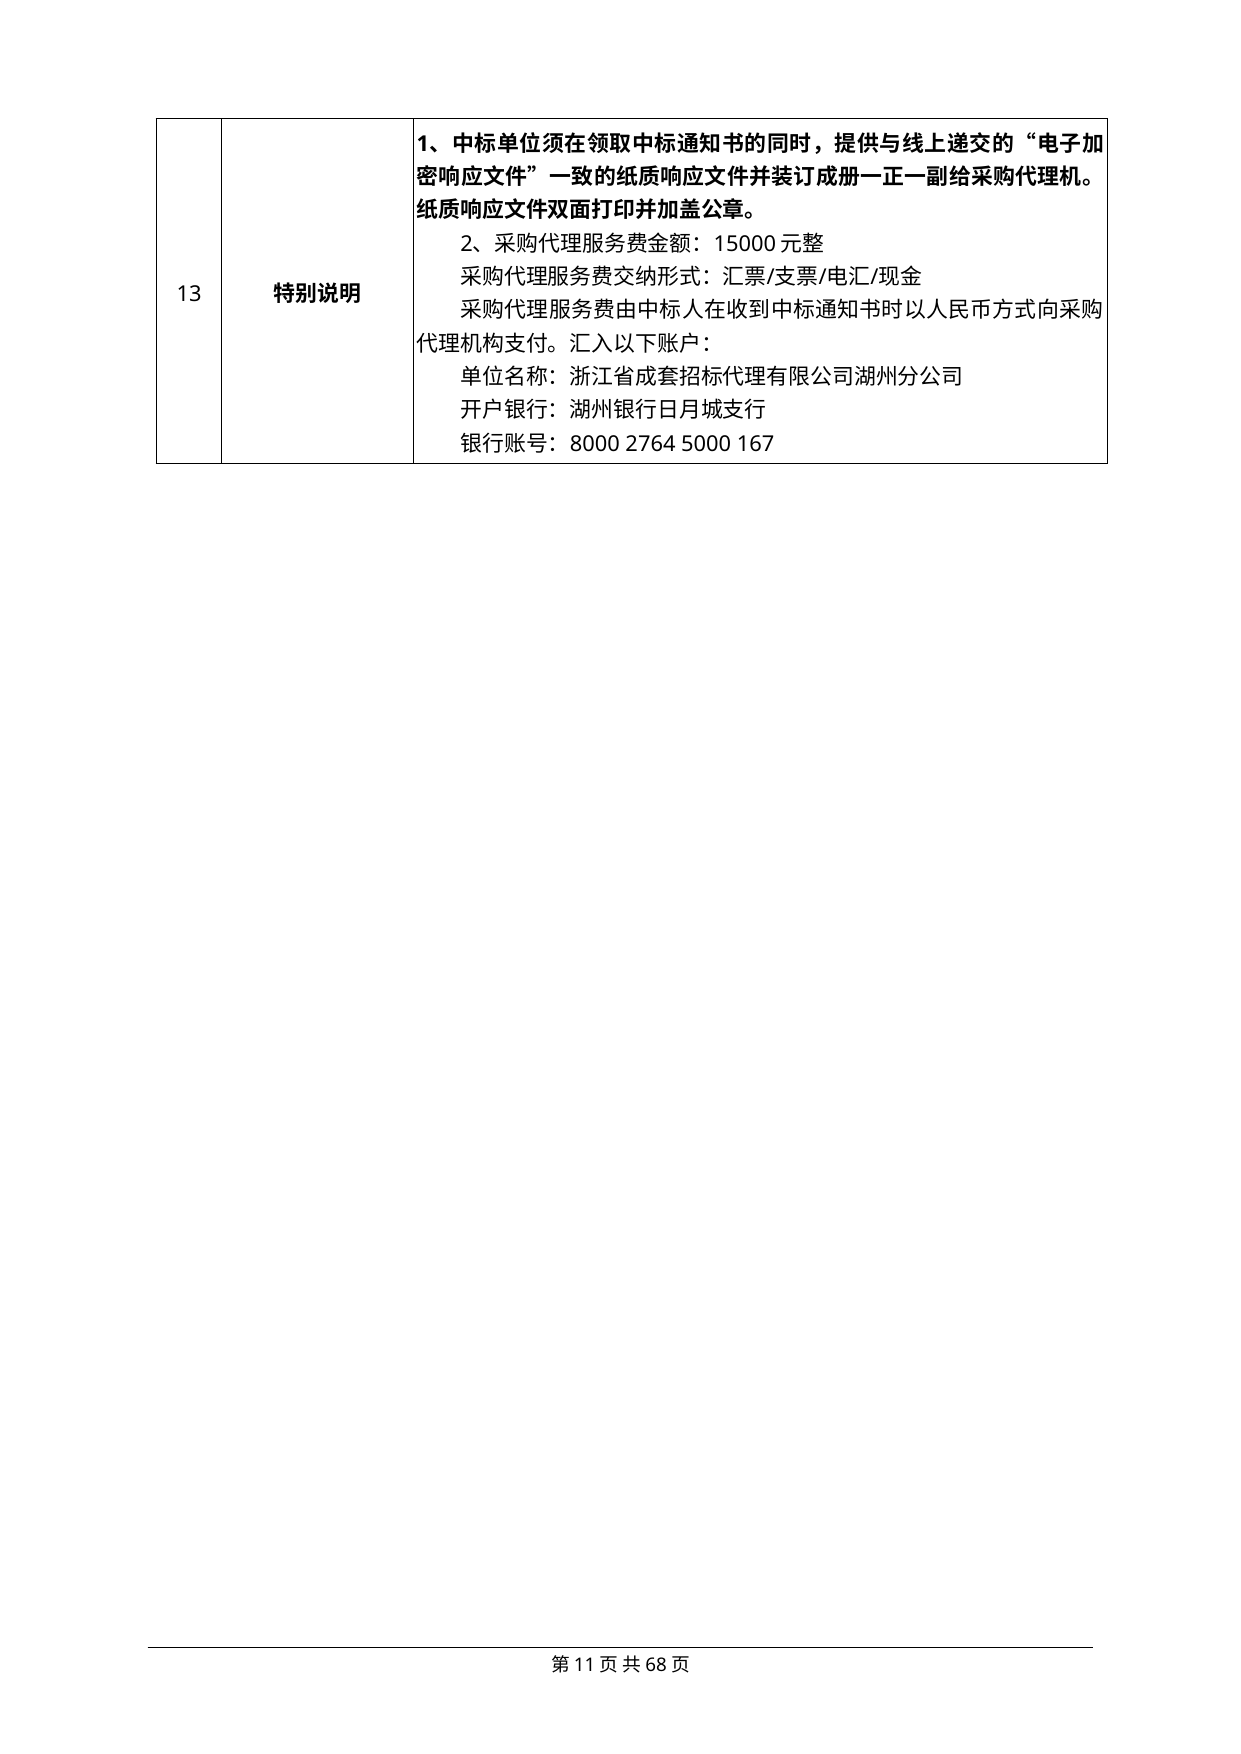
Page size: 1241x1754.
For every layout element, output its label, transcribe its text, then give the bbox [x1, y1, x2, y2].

table_cell 13 [157, 119, 221, 463]
table_cell 1、中标单位须在领取中标通知书的同时，提供与线上递交的“电子加密响应文件”一致的纸质响应文件并装订成册一正一副给采购代理机。纸质响应文件双面打印并加盖公章。 2、采购代理服务费金额：15000元整 采购代理服务费交纳形式：汇票/支票/电汇/现金 采购代理服务费由中标人在收到中标通知书时以人民币方式向采购代理机构支付。汇入以下账户： 单位名称：浙江省成套招标代理有限公司湖州分公司 开户银行：湖州银行日月城支行 银行账号：8000 2764 5000 167 [414, 119, 1107, 463]
table_cell 特别说明 [222, 119, 413, 463]
